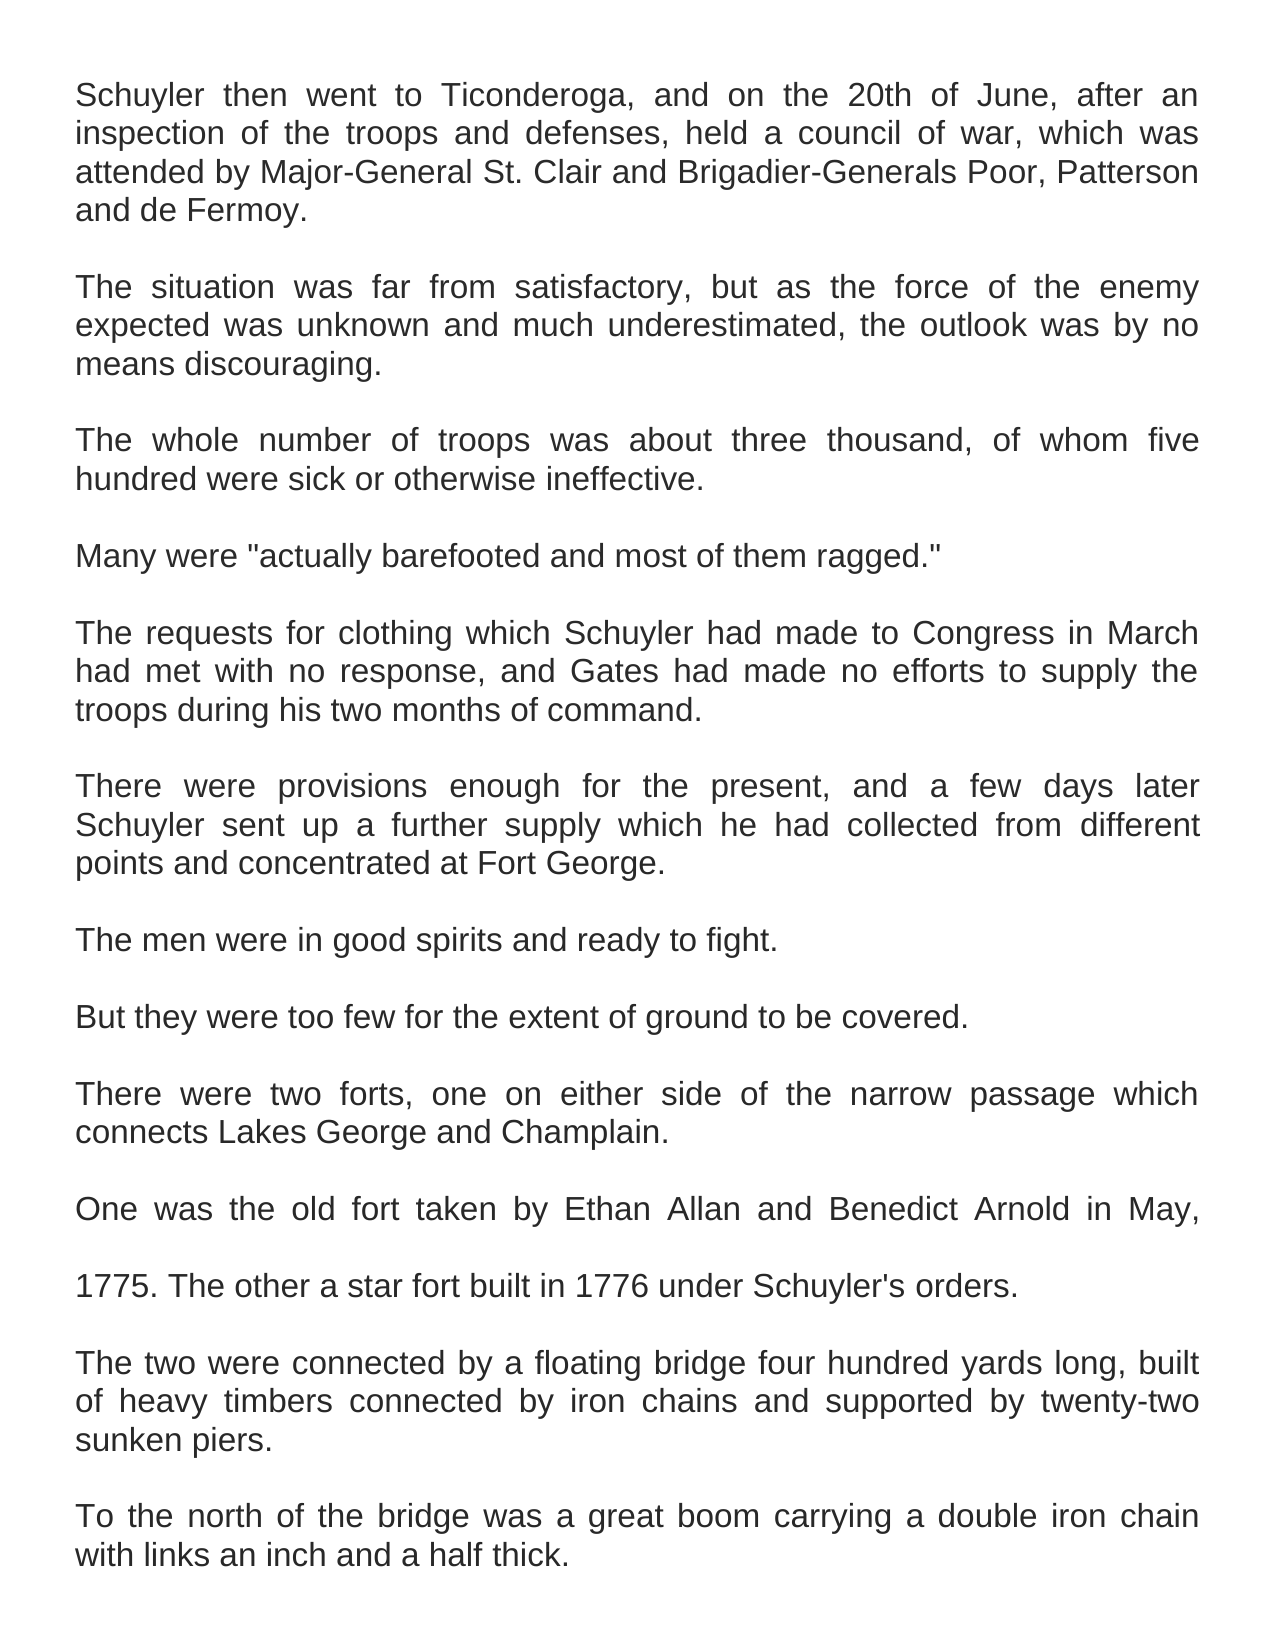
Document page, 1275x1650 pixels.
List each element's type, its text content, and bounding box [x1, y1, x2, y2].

text The two were connected by a floating bridge four hundred yards long, built of heavy timbers connected by iron chains and supported by twenty-two sunken piers. [75, 1343, 1200, 1458]
text Schuyler then went to Ticonderoga, and on the 20th of June, after an inspection of the troops and defenses, held a council of war, which was attended by Major-General St. Clair and Brigadier-Generals Poor, Patterson and de Fermoy. [75, 75, 1200, 229]
text One was the old fort taken by Ethan Allan and Benedict Arnold in May, 1775. The other a star fort built in 1776 under Schuyler's orders. [75, 1189, 1200, 1304]
text The whole number of troops was about three thousand, of whom five hundred were sick or otherwise ineffective. [75, 421, 1200, 497]
text The men were in good spirits and ready to fight. [75, 920, 1212, 959]
text To the north of the bridge was a great boom carrying a double iron chain with links an inch and a half thick. [75, 1496, 1200, 1573]
text But they were too few for the extent of ground to be covered. [75, 997, 1212, 1035]
text There were two forts, one on either side of the narrow passage which connects Lakes George and Champlain. [75, 1073, 1200, 1150]
text The situation was far from satisfactory, but as the force of the enemy expected was unknown and much underestimated, the outlook was by no means discouraging. [75, 267, 1200, 382]
text The requests for clothing which Schuyler had made to Congress in March had met with no response, and Gates had made no efforts to supply the troops during his two months of command. [75, 613, 1200, 728]
text Many were "actually barefooted and most of them ragged." [75, 536, 1212, 574]
text There were provisions enough for the present, and a few days later Schuyler sent up a further supply which he had collected from different points and concentrated at Fort George. [75, 766, 1200, 882]
